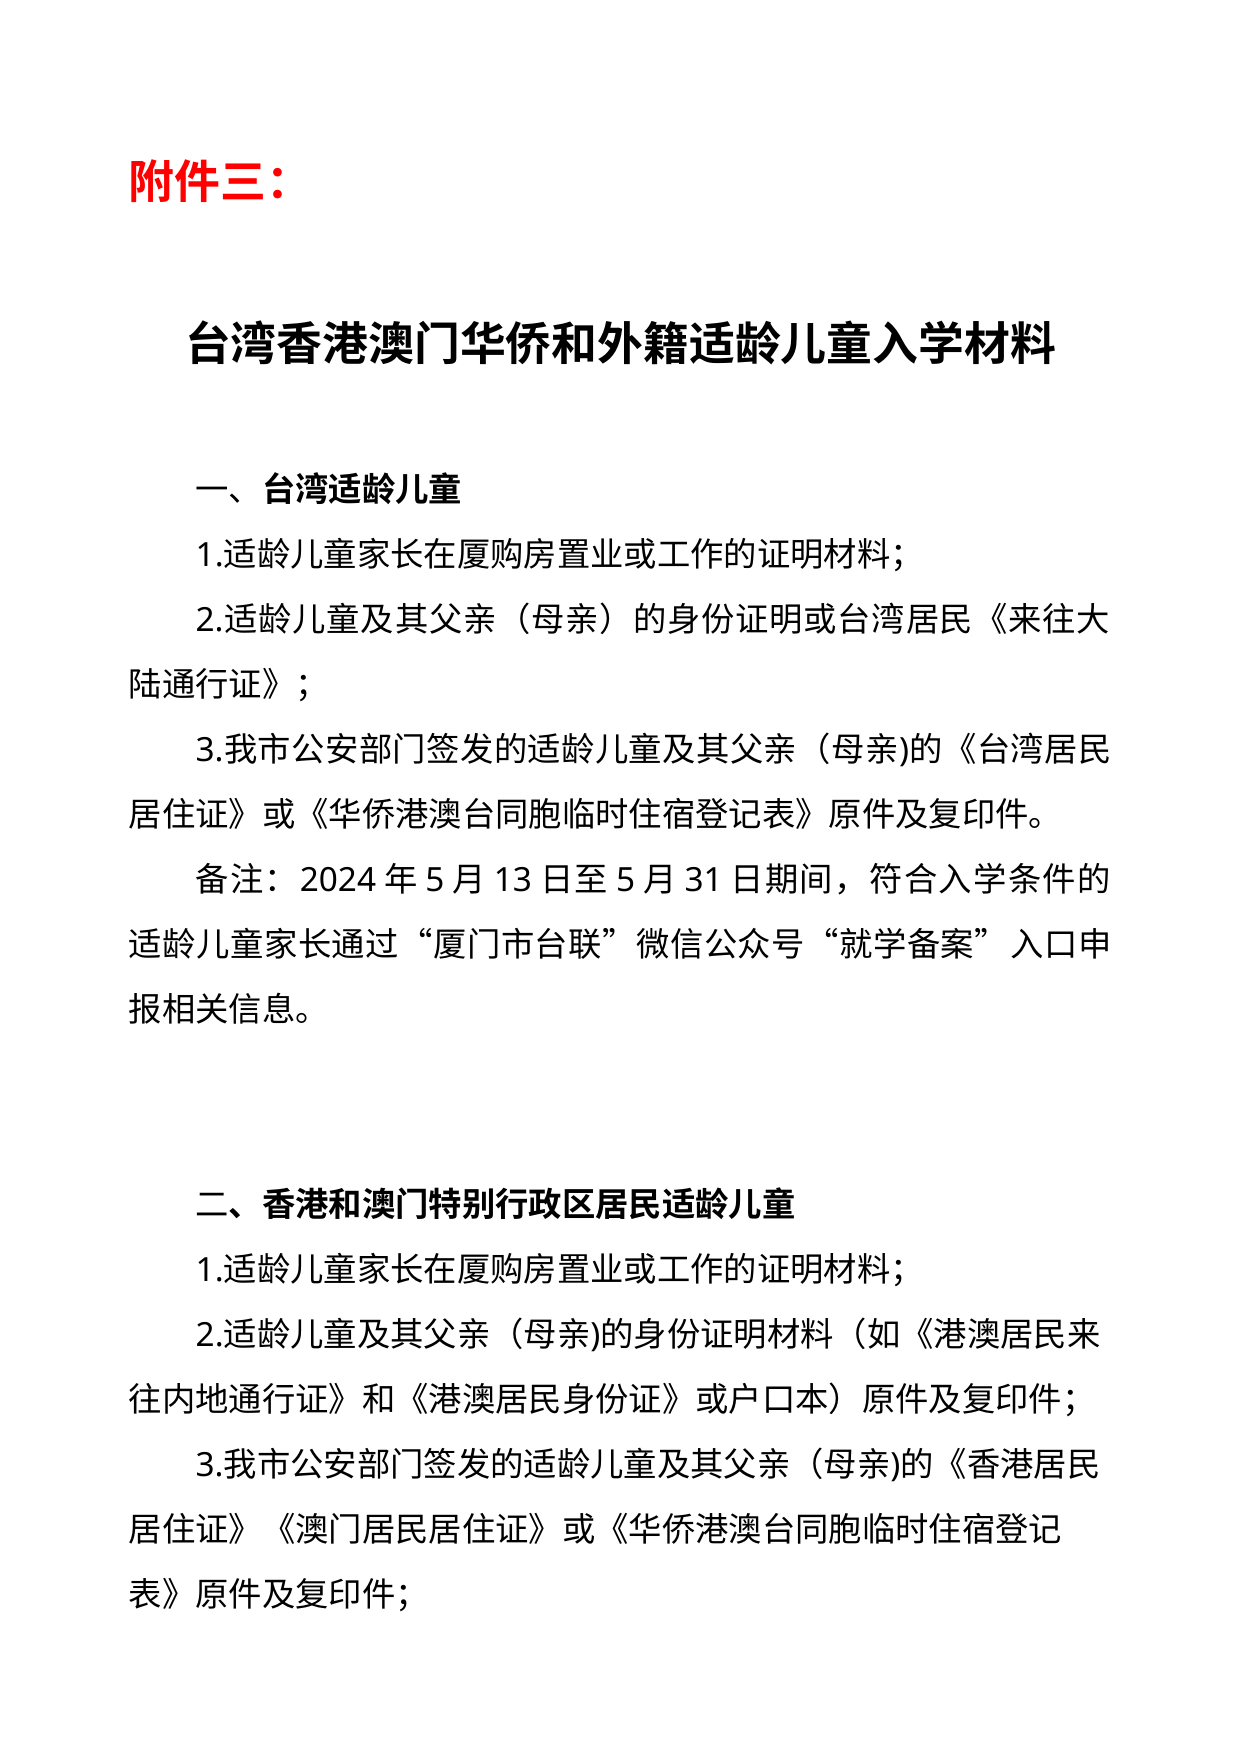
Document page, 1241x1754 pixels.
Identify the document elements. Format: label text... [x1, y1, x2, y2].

text 2.适龄儿童及其父亲（母亲）的身份证明或台湾居民《来往大陆通行证》； [129, 584, 1111, 714]
text 一、台湾适龄儿童 [129, 454, 1111, 519]
text 台湾香港澳门华侨和外籍适龄儿童入学材料 [129, 292, 1111, 389]
text 3.我市公安部门签发的适龄儿童及其父亲（母亲)的《台湾居民居住证》或《华侨港澳台同胞临时住宿登记表》原件及复印件。 [129, 714, 1111, 844]
text 2.适龄儿童及其父亲（母亲)的身份证明材料（如《港澳居民来往内地通行证》和《港澳居民身份证》或户口本）原件及复印件； [129, 1299, 1111, 1429]
text 1.适龄儿童家长在厦购房置业或工作的证明材料； [129, 519, 1111, 584]
text 3.我市公安部门签发的适龄儿童及其父亲（母亲)的《香港居民居住证》《澳门居民居住证》或《华侨港澳台同胞临时住宿登记表》原件及复印件； [129, 1429, 1111, 1624]
text 1.适龄儿童家长在厦购房置业或工作的证明材料； [129, 1234, 1111, 1299]
text 附件三： [129, 129, 1111, 227]
text 备注：2024年5月13日至5月31日期间，符合入学条件的适龄儿童家长通过“厦门市台联”微信公众号“就学备案”入口申报相关信息。 [129, 844, 1111, 1039]
text 二、香港和澳门特别行政区居民适龄儿童 [129, 1169, 1111, 1234]
